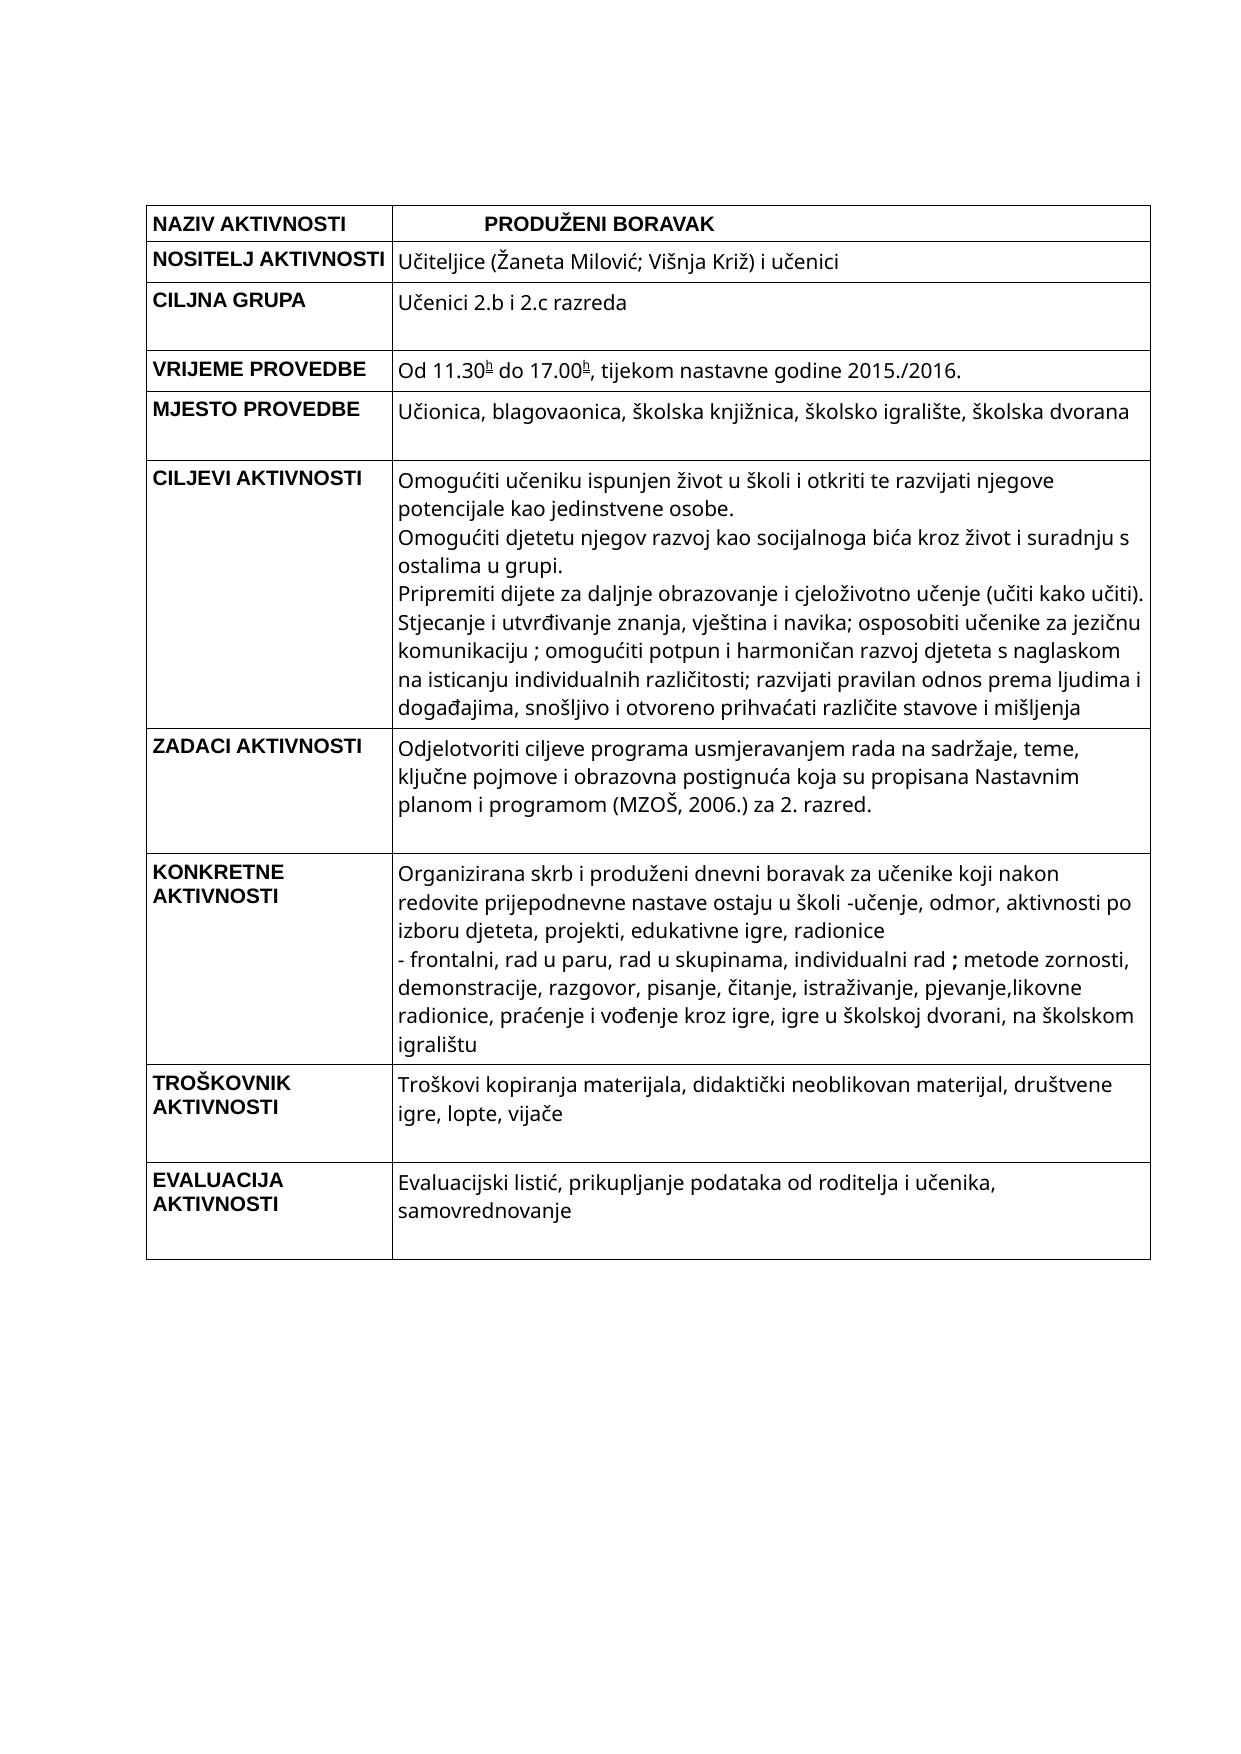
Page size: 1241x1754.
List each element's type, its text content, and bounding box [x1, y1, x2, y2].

table_cell Učionica, blagovaonica, školska knjižnica, školsko igralište, školska dvorana [393, 392, 1150, 459]
table_cell EVALUACIJA AKTIVNOSTI [147, 1163, 392, 1259]
table_header PRODUŽENI BORAVAK [393, 206, 1150, 241]
table_cell Omogućiti učeniku ispunjen život u školi i otkriti te razvijati njegove potencijale kao jedinstvene osobe. Omogućiti djetetu njegov razvoj kao socijalnoga bića kroz život i suradnju s ostalima u grupi. Pripremiti dijete za daljnje obrazovanje i cjeloživotno učenje (učiti kako učiti). Stjecanje i utvrđivanje znanja, vještina i navika; osposobiti učenike za jezičnu komunikaciju ; omogućiti potpun i harmoničan razvoj djeteta s naglaskom na isticanju individualnih različitosti; razvijati pravilan odnos prema ljudima i događajima, snošljivo i otvoreno prihvaćati različite stavove i mišljenja [393, 461, 1150, 727]
table_cell VRIJEME PROVEDBE [147, 351, 392, 391]
table_cell CILJEVI AKTIVNOSTI [147, 461, 392, 727]
table_cell KONKRETNE AKTIVNOSTI [147, 854, 392, 1064]
table_cell Troškovi kopiranja materijala, didaktički neoblikovan materijal, društvene igre, lopte, vijače [393, 1065, 1150, 1162]
table_cell MJESTO PROVEDBE [147, 392, 392, 459]
table_cell Evaluacijski listić, prikupljanje podataka od roditelja i učenika, samovrednovanje [393, 1163, 1150, 1259]
table_cell Učiteljice (Žaneta Milović; Višnja Križ) i učenici [393, 242, 1150, 281]
table_cell Odjelotvoriti ciljeve programa usmjeravanjem rada na sadržaje, teme, ključne pojmove i obrazovna postignuća koja su propisana Nastavnim planom i programom (MZOŠ, 2006.) za 2. razred. [393, 729, 1150, 853]
table_cell NOSITELJ AKTIVNOSTI [147, 242, 392, 281]
table_header NAZIV AKTIVNOSTI [147, 206, 392, 241]
table_cell ZADACI AKTIVNOSTI [147, 729, 392, 853]
table_cell Učenici 2.b i 2.c razreda [393, 283, 1150, 350]
table_cell Organizirana skrb i produženi dnevni boravak za učenike koji nakon redovite prijepodnevne nastave ostaju u školi -učenje, odmor, aktivnosti po izboru djeteta, projekti, edukativne igre, radionice - frontalni, rad u paru, rad u skupinama, individualni rad ; metode zornosti, demonstracije, razgovor, pisanje, čitanje, istraživanje, pjevanje,likovne radionice, praćenje i vođenje kroz igre, igre u školskoj dvorani, na školskom igralištu [393, 854, 1150, 1064]
table_cell TROŠKOVNIK AKTIVNOSTI [147, 1065, 392, 1162]
table_cell CILJNA GRUPA [147, 283, 392, 350]
table_cell Od 11.30h do 17.00h, tijekom nastavne godine 2015./2016. [393, 351, 1150, 391]
